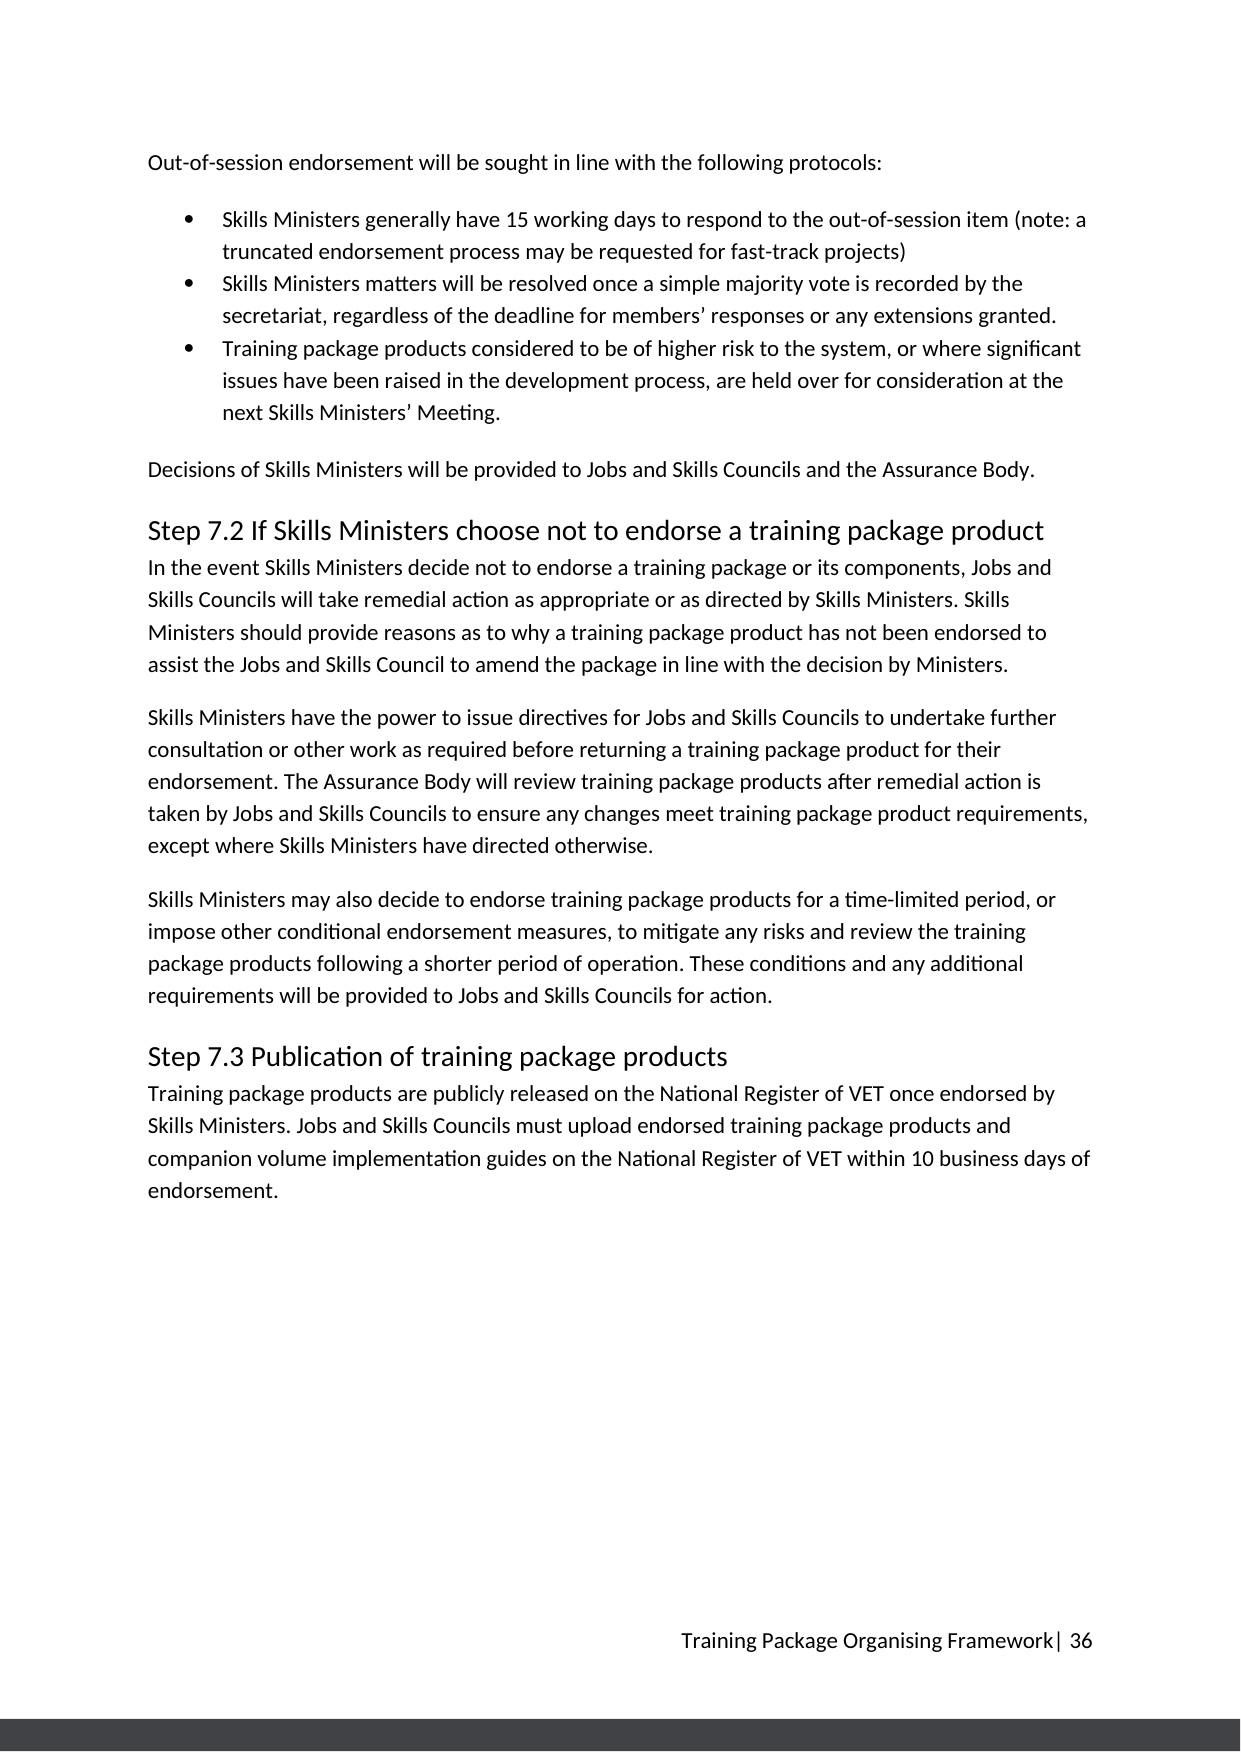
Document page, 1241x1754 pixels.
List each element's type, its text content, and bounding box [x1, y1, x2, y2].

list Skills Ministers generally have 15 working days to respond to the out-of-session item (note: a truncated endorsement process may be requested for fast-track projects) [185, 205, 1092, 265]
text Skills Ministers may also decide to endorse training package products for a time-limited period, or impose other conditional endorsement measures, to mitigate any risks and review the training package products following a shorter period of operation. These conditions and any additional requirements will be provided to Jobs and Skills Councils for action. [148, 885, 1092, 1009]
list Skills Ministers matters will be resolved once a simple majority vote is recorded by the secretariat, regardless of the deadline for members’ responses or any extensions granted. [185, 269, 1092, 329]
list Training package products considered to be of higher risk to the system, or where significant issues have been raised in the development process, are held over for consideration at the next Skills Ministers’ Meeting. [185, 334, 1092, 426]
text Decisions of Skills Ministers will be provided to Jobs and Skills Councils and the Assurance Body. [148, 455, 1092, 483]
text Training package products are publicly released on the National Register of VET once endorsed by Skills Ministers. Jobs and Skills Councils must upload endorsed training package products and companion volume implementation guides on the National Register of VET within 10 business days of endorsement. [148, 1079, 1092, 1204]
text Out-of-session endorsement will be sought in line with the following protocols: [148, 148, 1092, 176]
text In the event Skills Ministers decide not to endorse a training package or its components, Jobs and Skills Councils will take remedial action as appropriate or as directed by Skills Ministers. Skills Ministers should provide reasons as to why a training package product has not been endorsed to assist the Jobs and Skills Council to amend the package in line with the decision by Ministers. [148, 553, 1092, 678]
subtitle Step 7.2 If Skills Ministers choose not to endorse a training package product [148, 512, 1092, 548]
text Skills Ministers have the power to issue directives for Jobs and Skills Councils to undertake further consultation or other work as required before returning a training package product for their endorsement. The Assurance Body will review training package products after remedial action is taken by Jobs and Skills Councils to ensure any changes meet training package product requirements, except where Skills Ministers have directed otherwise. [148, 703, 1092, 860]
subtitle Step 7.3 Publication of training package products [148, 1038, 1092, 1074]
